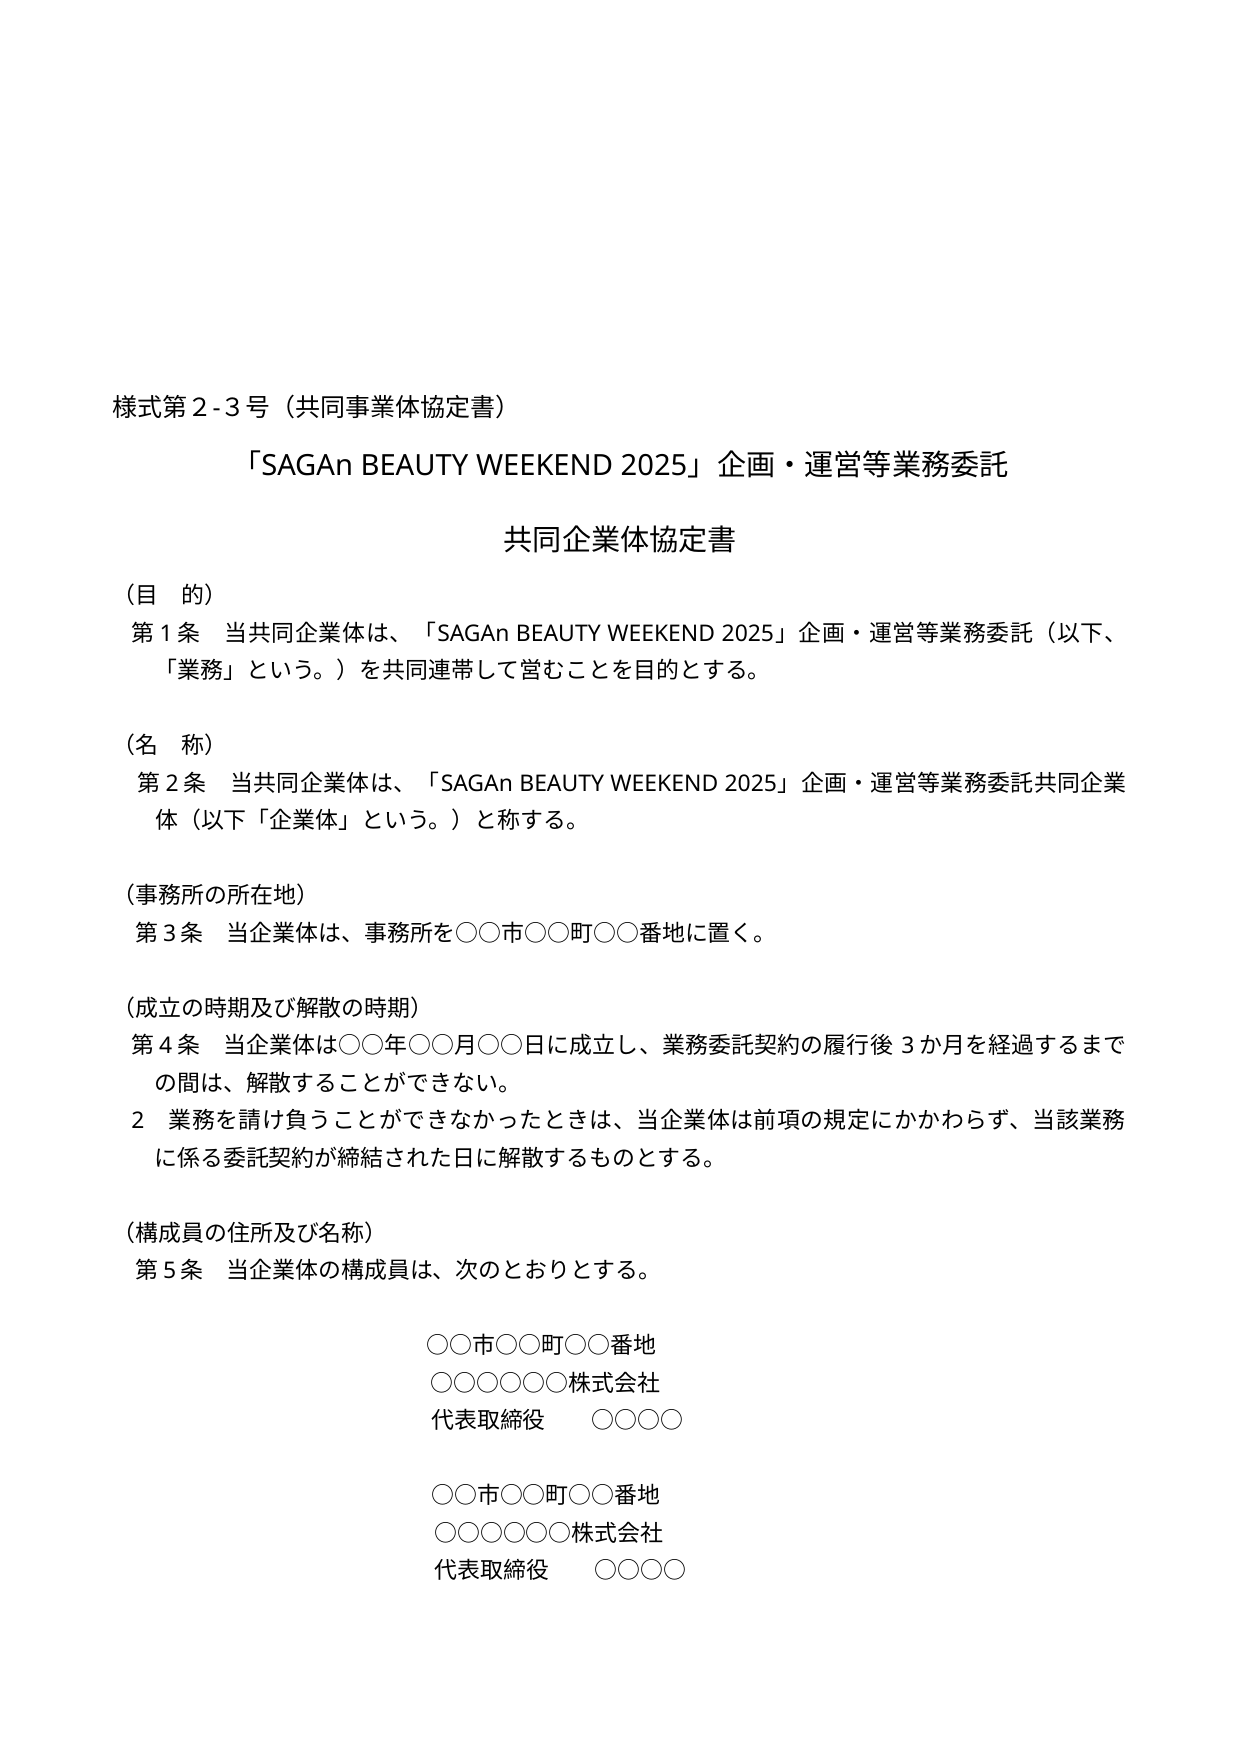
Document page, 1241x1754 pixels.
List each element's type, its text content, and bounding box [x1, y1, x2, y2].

text 「SAGAn BEAUTY WEEKEND 2025」企画・運営等業務委託 [112, 425, 1128, 500]
text 様式第２-３号（共同事業体協定書） [112, 387, 1128, 425]
text ○○市○○町○○番地 [112, 1475, 1128, 1512]
text （目 的） [112, 575, 1128, 612]
text （名 称） [112, 725, 1128, 762]
text （事務所の所在地） [112, 875, 1128, 912]
text （構成員の住所及び名称） [112, 1212, 1128, 1250]
text 第2条 当共同企業体は、「SAGAn BEAUTY WEEKEND 2025」企画・運営等業務委託共同企業体（以下「企業体」という。）と称する。 [137, 762, 1128, 837]
text 第3条 当企業体は、事務所を○○市○○町○○番地に置く。 [112, 912, 1128, 950]
text 第1条 当共同企業体は、「SAGAn BEAUTY WEEKEND 2025」企画・運営等業務委託（以下、「業務」という。）を共同連帯して営むことを目的とする。 [131, 612, 1128, 687]
text 共同企業体協定書 [112, 500, 1128, 575]
text ○○市○○町○○番地 [112, 1325, 1128, 1362]
text （成立の時期及び解散の時期） [112, 987, 1128, 1025]
text ○○○○○○株式会社 [98, 1512, 1128, 1550]
text ○○○○○○株式会社 [112, 1362, 1128, 1400]
text 2 業務を請け負うことができなかったときは、当企業体は前項の規定にかかわらず、当該業務に係る委託契約が締結された日に解散するものとする。 [131, 1100, 1128, 1175]
text 第5条 当企業体の構成員は、次のとおりとする。 [112, 1250, 1128, 1287]
text 第4条 当企業体は○○年○○月○○日に成立し、業務委託契約の履行後3か月を経過するまでの間は、解散することができない。 [131, 1025, 1128, 1100]
text 代表取締役 ○○○○ [112, 1400, 1128, 1437]
text 代表取締役 ○○○○ [98, 1550, 1128, 1587]
